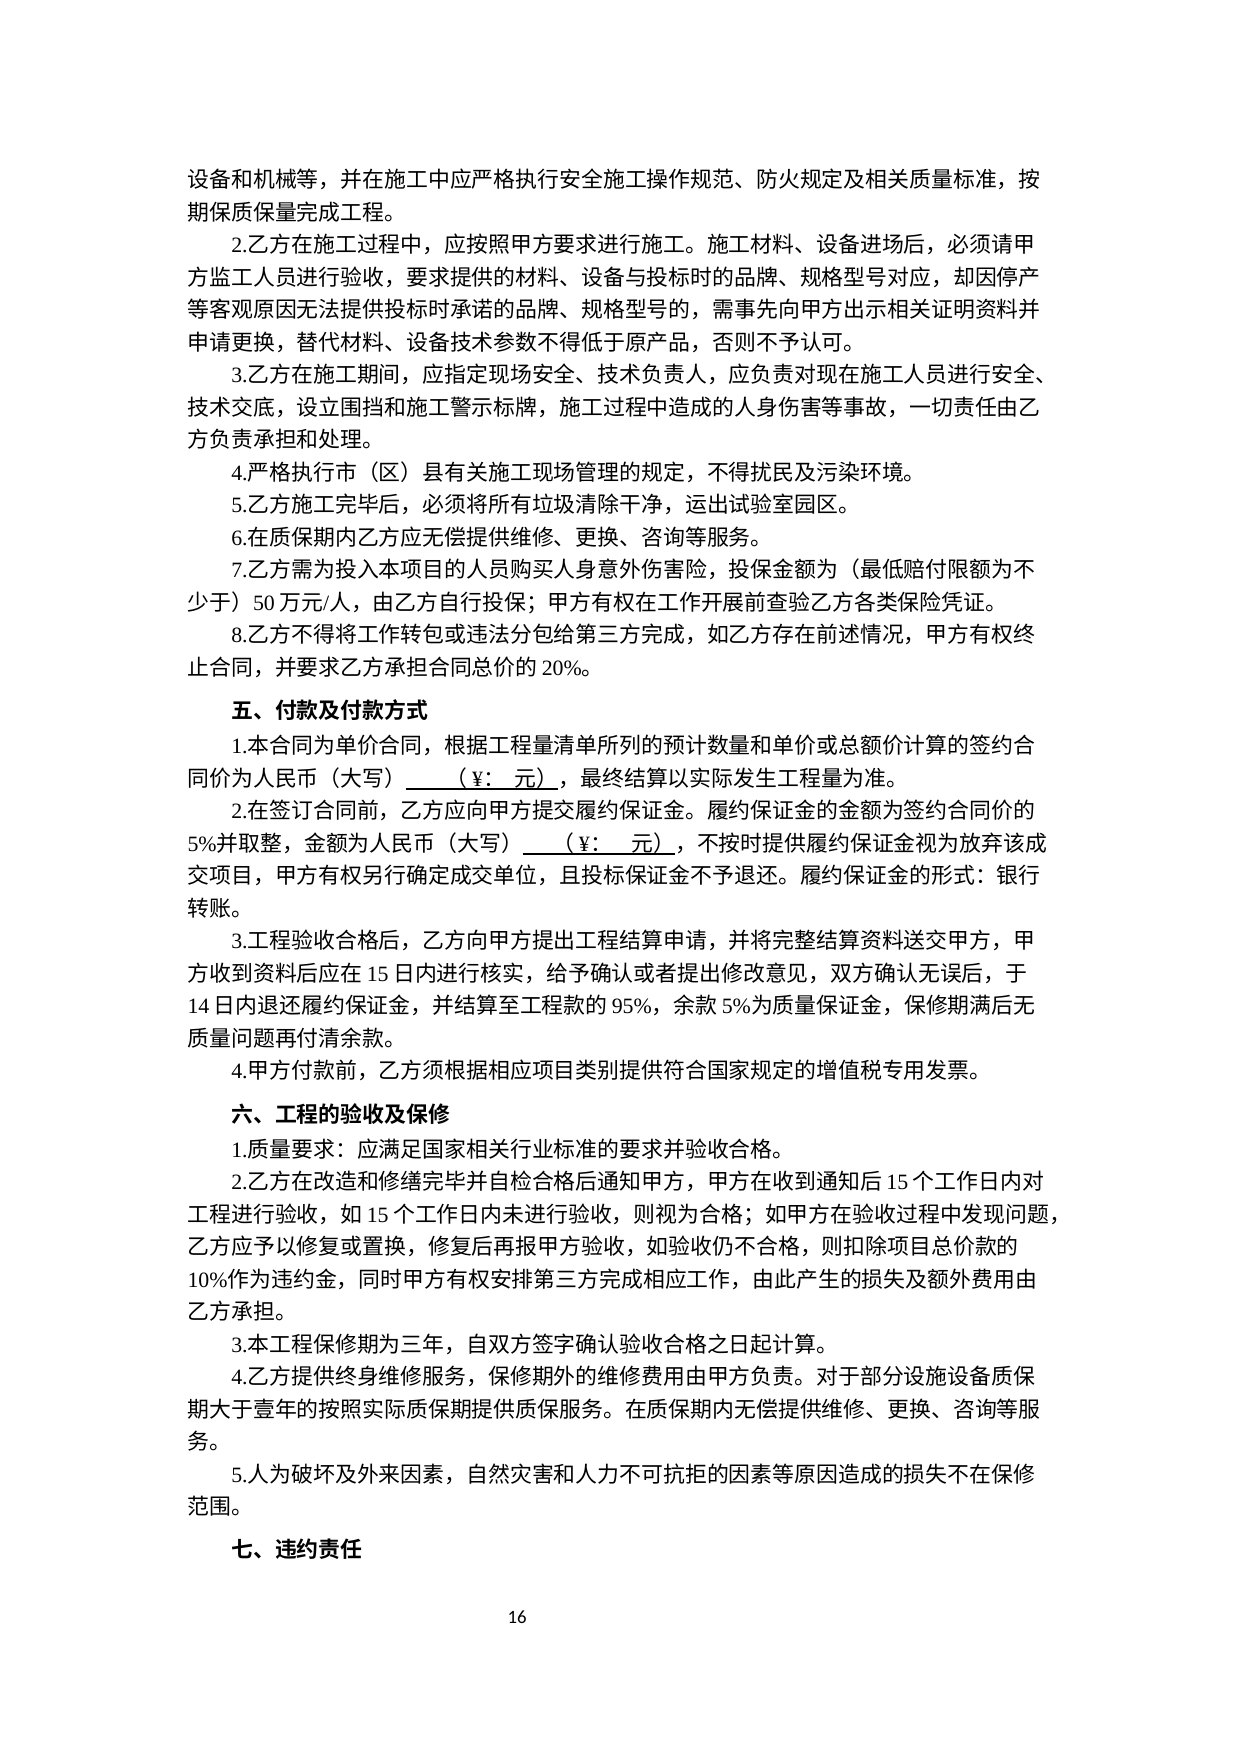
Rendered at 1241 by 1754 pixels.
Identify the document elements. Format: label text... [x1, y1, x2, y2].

text 3.乙方在施工期间，应指定现场安全、技术负责人，应负责对现在施工人员进行安全、技术交底，设立围挡和施工警示标牌，施工过程中造成的人身伤害等事故，一切责任由乙方负责承担和处理。 [187, 357, 1053, 454]
text 5.乙方施工完毕后，必须将所有垃圾清除干净，运出试验室园区。 [187, 487, 1053, 519]
text 4.甲方付款前，乙方须根据相应项目类别提供符合国家规定的增值税专用发票。 [187, 1053, 1053, 1085]
text 8.乙方不得将工作转包或违法分包给第三方完成，如乙方存在前述情况，甲方有权终止合同，并要求乙方承担合同总价的20%。 [187, 617, 1053, 682]
text 3.工程验收合格后，乙方向甲方提出工程结算申请，并将完整结算资料送交甲方，甲方收到资料后应在15日内进行核实，给予确认或者提出修改意见，双方确认无误后，于14日内退还履约保证金，并结算至工程款的95%，余款5%为质量保证金，保修期满后无质量问题再付清余款。 [187, 923, 1053, 1053]
text 7.乙方需为投入本项目的人员购买人身意外伤害险，投保金额为（最低赔付限额为不少于）50万元/人，由乙方自行投保；甲方有权在工作开展前查验乙方各类保险凭证。 [187, 552, 1053, 617]
text 五、付款及付款方式 [187, 682, 1053, 728]
text 1.质量要求：应满足国家相关行业标准的要求并验收合格。 [187, 1131, 1053, 1164]
text 3.本工程保修期为三年，自双方签字确认验收合格之日起计算。 [187, 1326, 1053, 1359]
text 4.严格执行市（区）县有关施工现场管理的规定，不得扰民及污染环境。 [187, 454, 1053, 487]
text 2.乙方在改造和修缮完毕并自检合格后通知甲方，甲方在收到通知后15个工作日内对工程进行验收，如15个工作日内未进行验收，则视为合格；如甲方在验收过程中发现问题，乙方应予以修复或置换，修复后再报甲方验收，如验收仍不合格，则扣除项目总价款的10%作为违约金，同时甲方有权安排第三方完成相应工作，由此产生的损失及额外费用由乙方承担。 [187, 1164, 1053, 1326]
text 5.人为破坏及外来因素，自然灾害和人力不可抗拒的因素等原因造成的损失不在保修范围。 [187, 1456, 1053, 1521]
text 2.在签订合同前，乙方应向甲方提交履约保证金。履约保证金的金额为签约合同价的5%并取整，金额为人民币（大写） （ ¥： 元），不按时提供履约保证金视为放弃该成交项目，甲方有权另行确定成交单位，且投标保证金不予退还。履约保证金的形式：银行转账。 [187, 793, 1053, 923]
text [187, 162, 1053, 227]
text 2.乙方在施工过程中，应按照甲方要求进行施工。施工材料、设备进场后，必须请甲方监工人员进行验收，要求提供的材料、设备与投标时的品牌、规格型号对应，却因停产等客观原因无法提供投标时承诺的品牌、规格型号的，需事先向甲方出示相关证明资料并申请更换，替代材料、设备技术参数不得低于原产品，否则不予认可。 [187, 227, 1053, 357]
text 4.乙方提供终身维修服务，保修期外的维修费用由甲方负责。对于部分设施设备质保期大于壹年的按照实际质保期提供质保服务。在质保期内无偿提供维修、更换、咨询等服务。 [187, 1359, 1053, 1456]
text 七、违约责任 [187, 1521, 1053, 1567]
text 6.在质保期内乙方应无偿提供维修、更换、咨询等服务。 [187, 519, 1053, 552]
text 六、工程的验收及保修 [187, 1085, 1053, 1131]
text 1.本合同为单价合同，根据工程量清单所列的预计数量和单价或总额价计算的签约合同价为人民币（大写） （ ¥： 元），最终结算以实际发生工程量为准。 [187, 728, 1053, 793]
